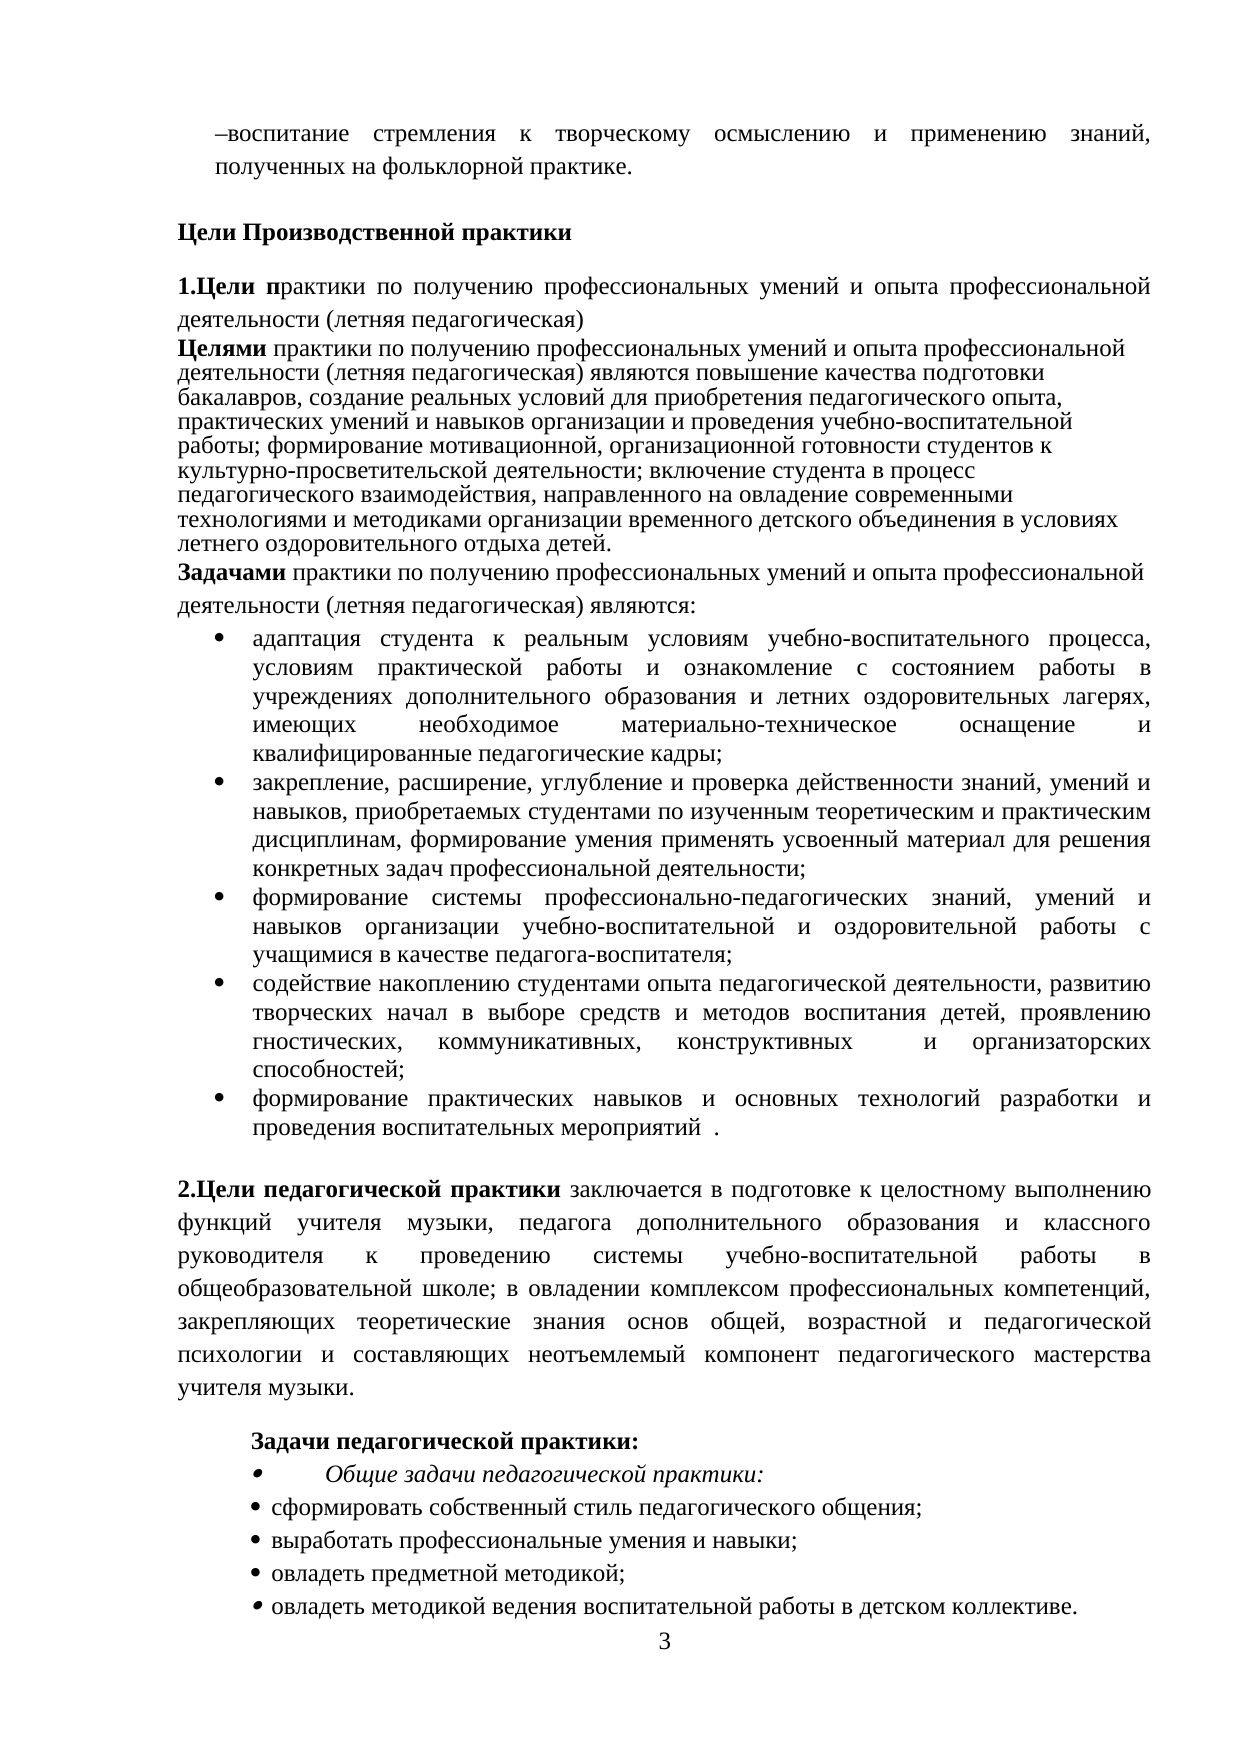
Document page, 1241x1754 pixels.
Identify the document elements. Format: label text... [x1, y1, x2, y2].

list формирование практических навыков и основных технологий разработки и проведения воспитательных мероприятий . [215, 1083, 1152, 1141]
text 1.Цели практики по получению профессиональных умений и опыта профессиональной деятельности (летняя педагогическая) [177, 271, 1152, 333]
text Общие задачи педагогической практики: [177, 1459, 1152, 1488]
text –воспитание стремления к творческому осмыслению и применению знаний, полученных на фольклорной практике. [215, 118, 1152, 180]
text 2.Цели педагогической практики заключается в подготовке к целостному выполнению функций учителя музыки, педагога дополнительного образования и классного руководителя к проведению системы учебно-воспитательной работы в общеобразовательной школе; в овладении комплексом профессиональных компетенций, закрепляющих теоретические знания основ общей, возрастной и педагогической психологии и составляющих неотъемлемый компонент педагогического мастерства учителя музыки. [177, 1174, 1152, 1401]
list формирование системы профессионально-педагогических знаний, умений и навыков организации учебно-воспитательной и оздоровительной работы с учащимися в качестве педагога-воспитателя; [215, 882, 1152, 968]
list овладеть методикой ведения воспитательной работы в детском коллективе. [177, 1591, 1152, 1620]
text Цели Производственной практики [177, 217, 1152, 246]
list выработать профессиональные умения и навыки; [177, 1525, 1152, 1554]
text Задачи педагогической практики: [251, 1426, 1152, 1454]
list содействие накоплению студентами опыта педагогической деятельности, развитию творческих начал в выборе средств и методов воспитания детей, проявлению гностических, коммуникативных, конструктивных и организаторских способностей; [215, 968, 1152, 1083]
list сформировать собственный стиль педагогического общения; [177, 1492, 1152, 1521]
list адаптация студента к реальным условиям учебно-воспитательного процесса, условиям практической работы и ознакомление с состоянием работы в учреждениях дополнительного образования и летних оздоровительных лагерях, имеющих необходимое материально-техническое оснащение и квалифицированные педагогические кадры; [215, 623, 1152, 767]
text Целями практики по получению профессиональных умений и опыта профессиональной деятельности (летняя педагогическая) являются повышение качества подготовки бакалавров, создание реальных условий для приобретения педагогического опыта, практических умений и навыков организации и проведения учебно-воспитательной работы; формирование мотивационной, организационной готовности студентов к культурно-просветительской деятельности; включение студента в процесс педагогического взаимодействия, направленного на овладение современными технологиями и методиками организации временного детского объединения в условиях летнего оздоровительного отдыха детей. [177, 337, 1152, 557]
list овладеть предметной методикой; [177, 1558, 1152, 1587]
text Задачами практики по получению профессиональных умений и опыта профессиональной деятельности (летняя педагогическая) являются: [177, 557, 1152, 619]
list закрепление, расширение, углубление и проверка действенности знаний, умений и навыков, приобретаемых студентами по изученным теоретическим и практическим дисциплинам, формирование умения применять усвоенный материал для решения конкретных задач профессиональной деятельности; [215, 767, 1152, 882]
